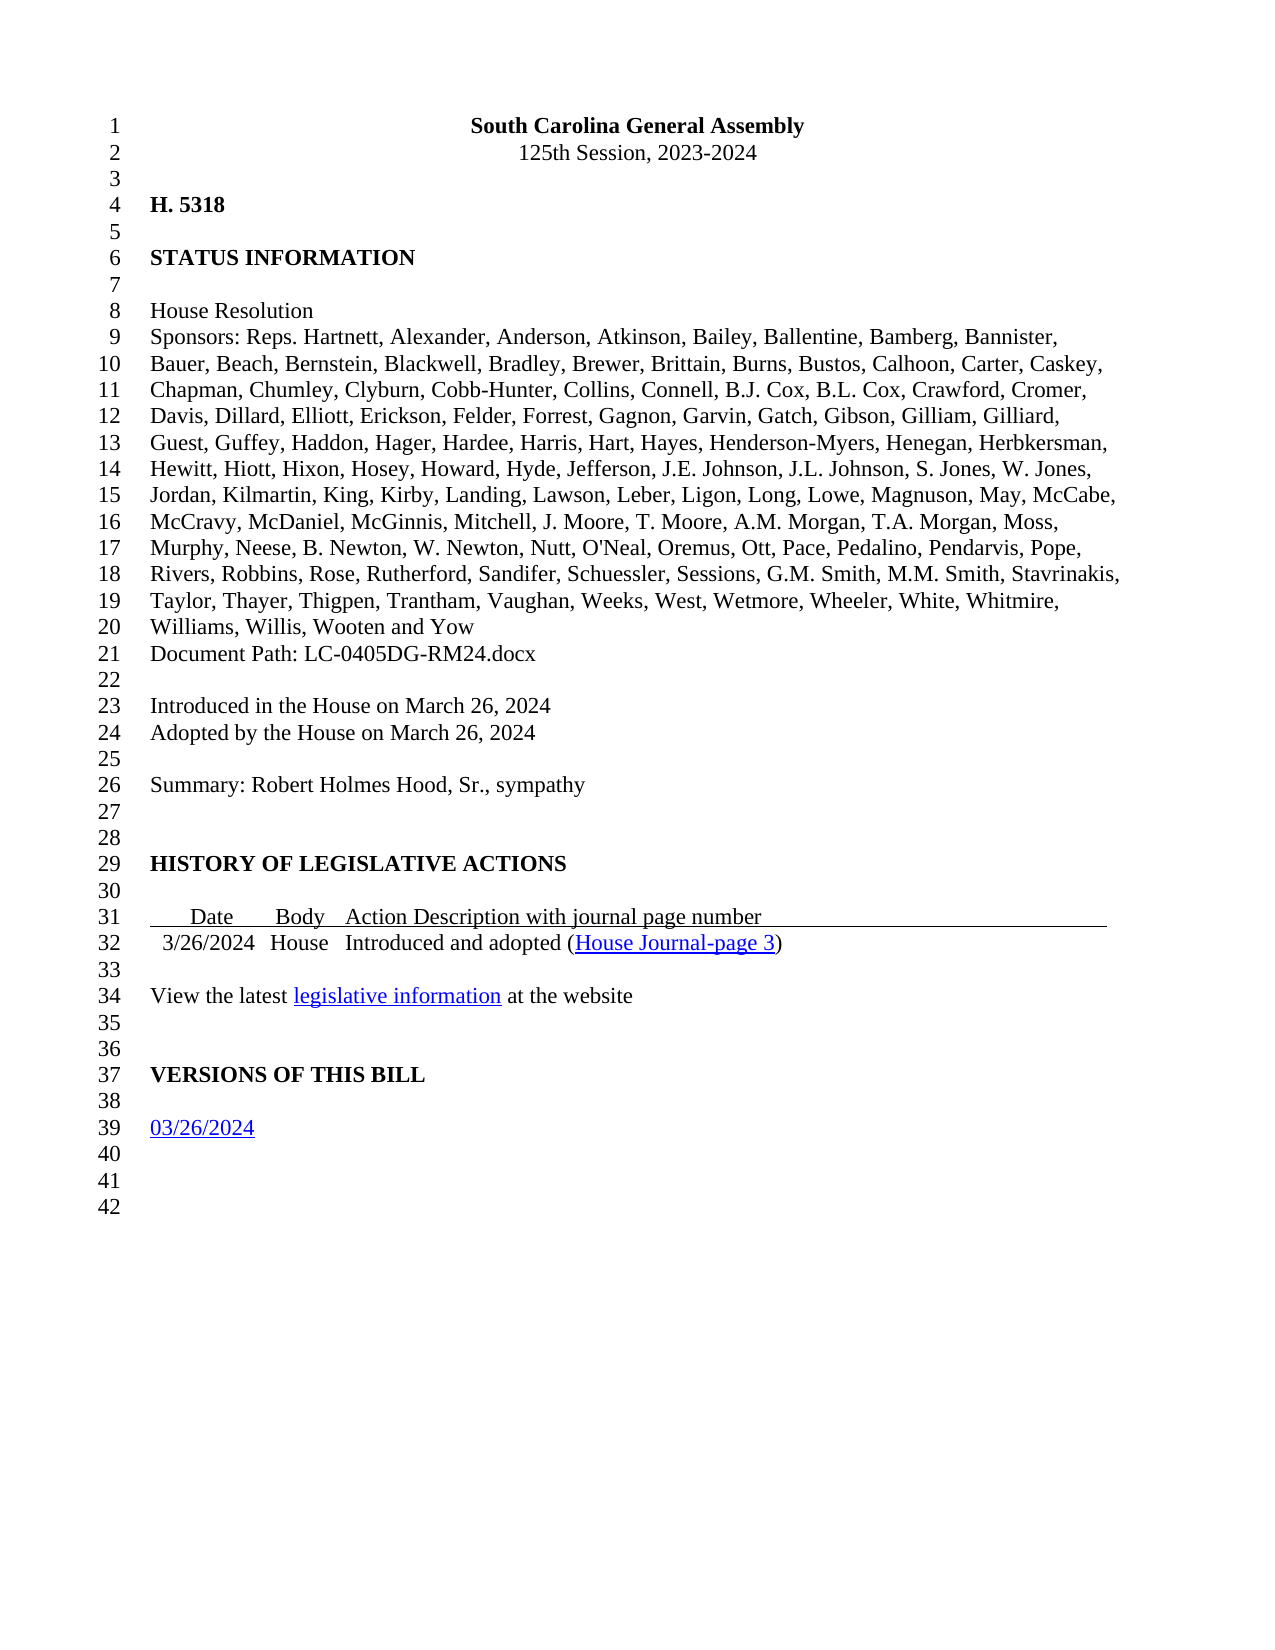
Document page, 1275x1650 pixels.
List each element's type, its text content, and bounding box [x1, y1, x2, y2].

text Date Body Action Description with journal page number [150, 903, 1125, 929]
text Summary: Robert Holmes Hood, Sr., sympathy [150, 771, 1125, 798]
text 3/26/2024 House Introduced and adopted (House Journal-page 3) [150, 929, 1125, 956]
text House Resolution [150, 297, 1125, 323]
text Introduced in the House on March 26, 2024 [150, 692, 1125, 719]
text VERSIONS OF THIS BILL [150, 1061, 1125, 1088]
text 03/26/2024 [150, 1114, 1125, 1140]
text HISTORY OF LEGISLATIVE ACTIONS [150, 850, 1125, 877]
text View the latest legislative information at the website [150, 982, 1125, 1008]
text Document Path: LC-0405DG-RM24.docx [150, 639, 1125, 666]
text 125th Session, 2023-2024 [150, 139, 1125, 165]
text Sponsors: Reps. Hartnett, Alexander, Anderson, Atkinson, Bailey, Ballentine, Bamberg, Bannister, Bauer, Beach, Bernstein, Blackwell, Bradley, Brewer, Brittain, Burns, Bustos, Calhoon, Carter, Caskey, Chapman, Chumley, Clyburn, Cobb-Hunter, Collins, Connell, B.J. Cox, B.L. Cox, Crawford, Cromer, Davis, Dillard, Elliott, Erickson, Felder, Forrest, Gagnon, Garvin, Gatch, Gibson, Gilliam, Gilliard, Guest, Guffey, Haddon, Hager, Hardee, Harris, Hart, Hayes, Henderson-Myers, Henegan, Herbkersman, Hewitt, Hiott, Hixon, Hosey, Howard, Hyde, Jefferson, J.E. Johnson, J.L. Johnson, S. Jones, W. Jones, Jordan, Kilmartin, King, Kirby, Landing, Lawson, Leber, Ligon, Long, Lowe, Magnuson, May, McCabe, McCravy, McDaniel, McGinnis, Mitchell, J. Moore, T. Moore, A.M. Morgan, T.A. Morgan, Moss, Murphy, Neese, B. Newton, W. Newton, Nutt, O'Neal, Oremus, Ott, Pace, Pedalino, Pendarvis, Pope, Rivers, Robbins, Rose, Rutherford, Sandifer, Schuessler, Sessions, G.M. Smith, M.M. Smith, Stavrinakis, Taylor, Thayer, Thigpen, Trantham, Vaughan, Weeks, West, Wetmore, Wheeler, White, Whitmire, Williams, Willis, Wooten and Yow [150, 323, 1125, 639]
text South Carolina General Assembly [150, 112, 1125, 139]
text STATUS INFORMATION [150, 244, 1125, 271]
text Adopted by the House on March 26, 2024 [150, 719, 1125, 745]
text H. 5318 [150, 192, 1125, 218]
